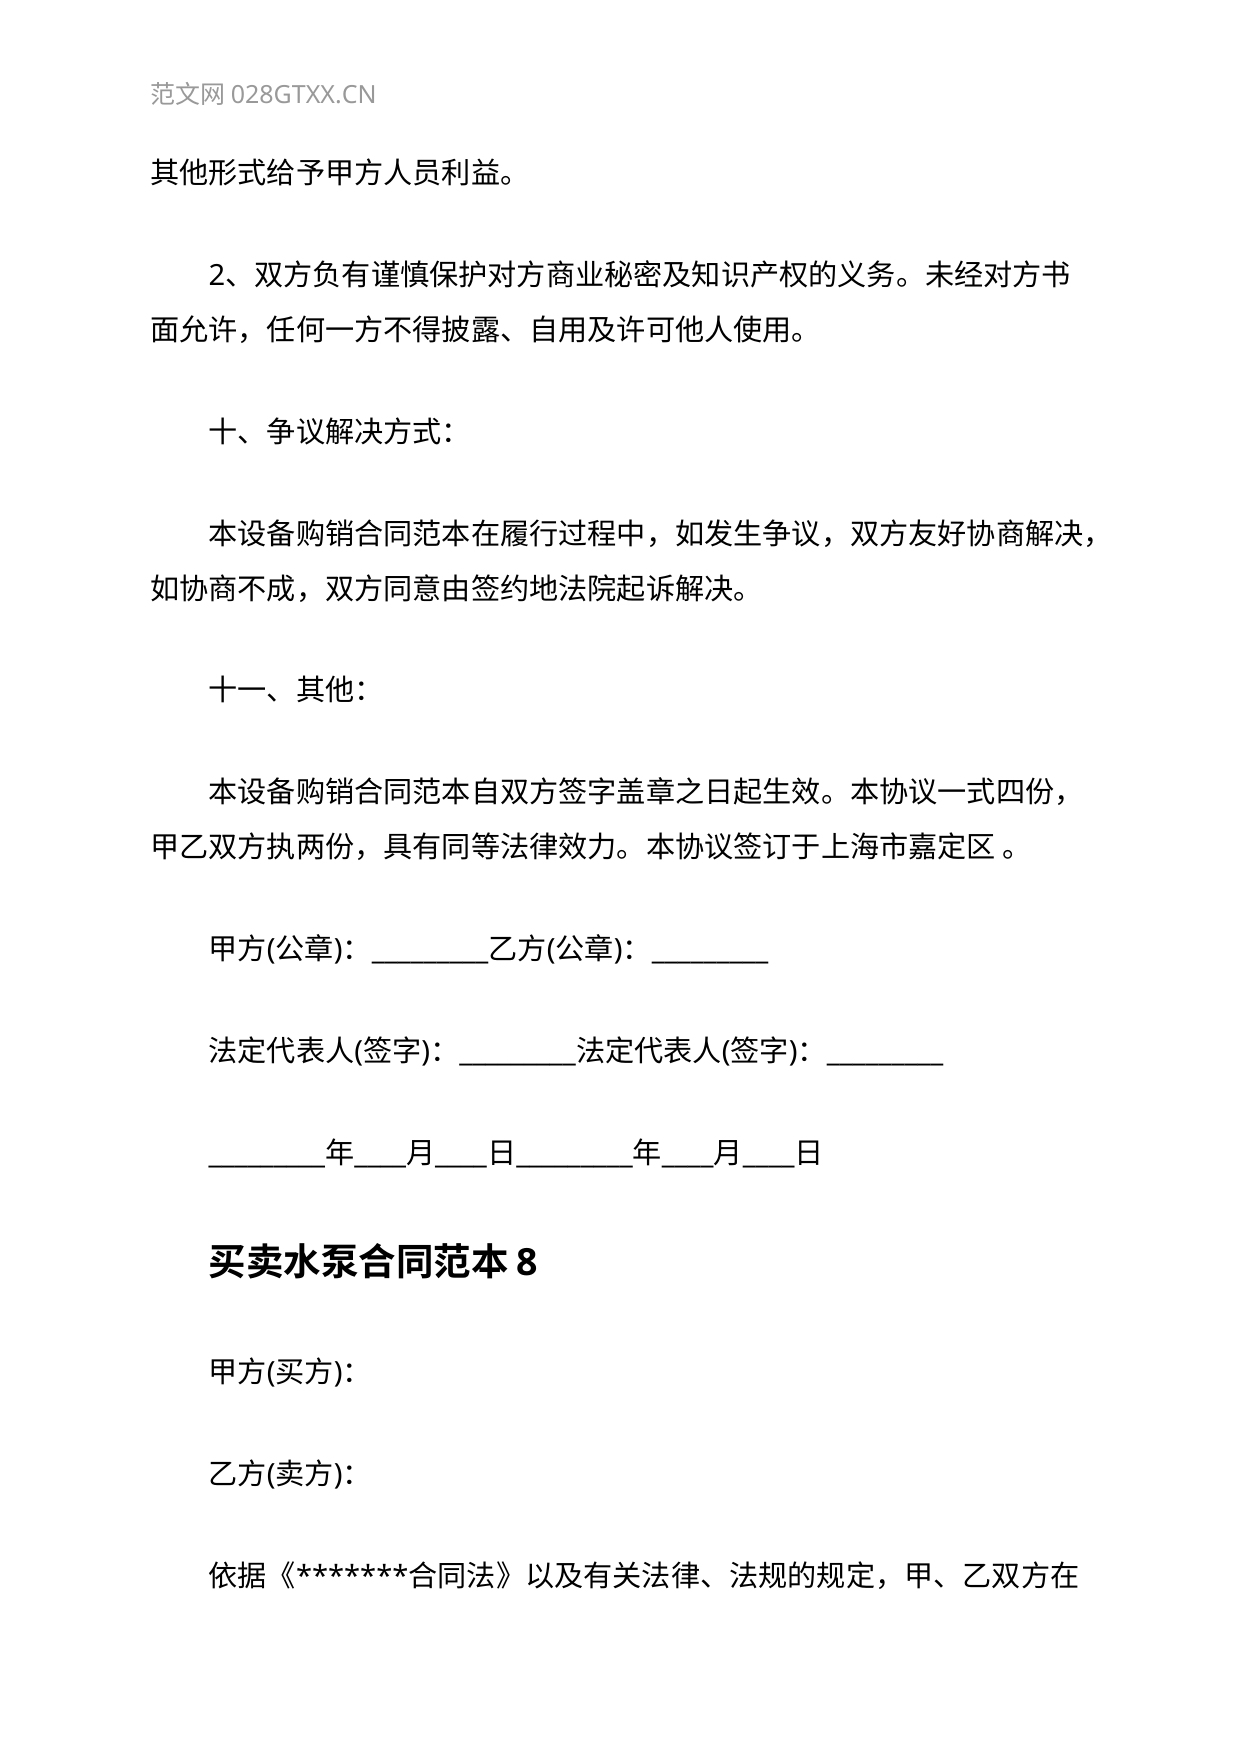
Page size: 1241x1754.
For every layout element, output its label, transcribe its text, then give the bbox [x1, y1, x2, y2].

text 法定代表人(签字)：_________法定代表人(签字)：_________ [150, 1027, 1090, 1070]
text 十、争议解决方式： [150, 408, 1090, 451]
text 2、双方负有谨慎保护对方商业秘密及知识产权的义务。未经对方书面允许，任何一方不得披露、自用及许可他人使用。 [150, 252, 1090, 349]
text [150, 150, 1090, 192]
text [150, 1553, 1090, 1595]
text 本设备购销合同范本自双方签字盖章之日起生效。本协议一式四份，甲乙双方执两份，具有同等法律效力。本协议签订于上海市嘉定区 。 [150, 769, 1090, 866]
text 甲方(公章)：_________乙方(公章)：_________ [150, 925, 1090, 968]
text 十一、其他： [150, 667, 1090, 709]
text _________年____月____日_________年____月____日 [150, 1129, 1090, 1172]
text 甲方(买方)： [150, 1349, 1090, 1391]
text 买卖水泵合同范本8 [150, 1231, 1090, 1286]
text 乙方(卖方)： [150, 1451, 1090, 1493]
text 本设备购销合同范本在履行过程中，如发生争议，双方友好协商解决，如协商不成，双方同意由签约地法院起诉解决。 [150, 510, 1090, 607]
